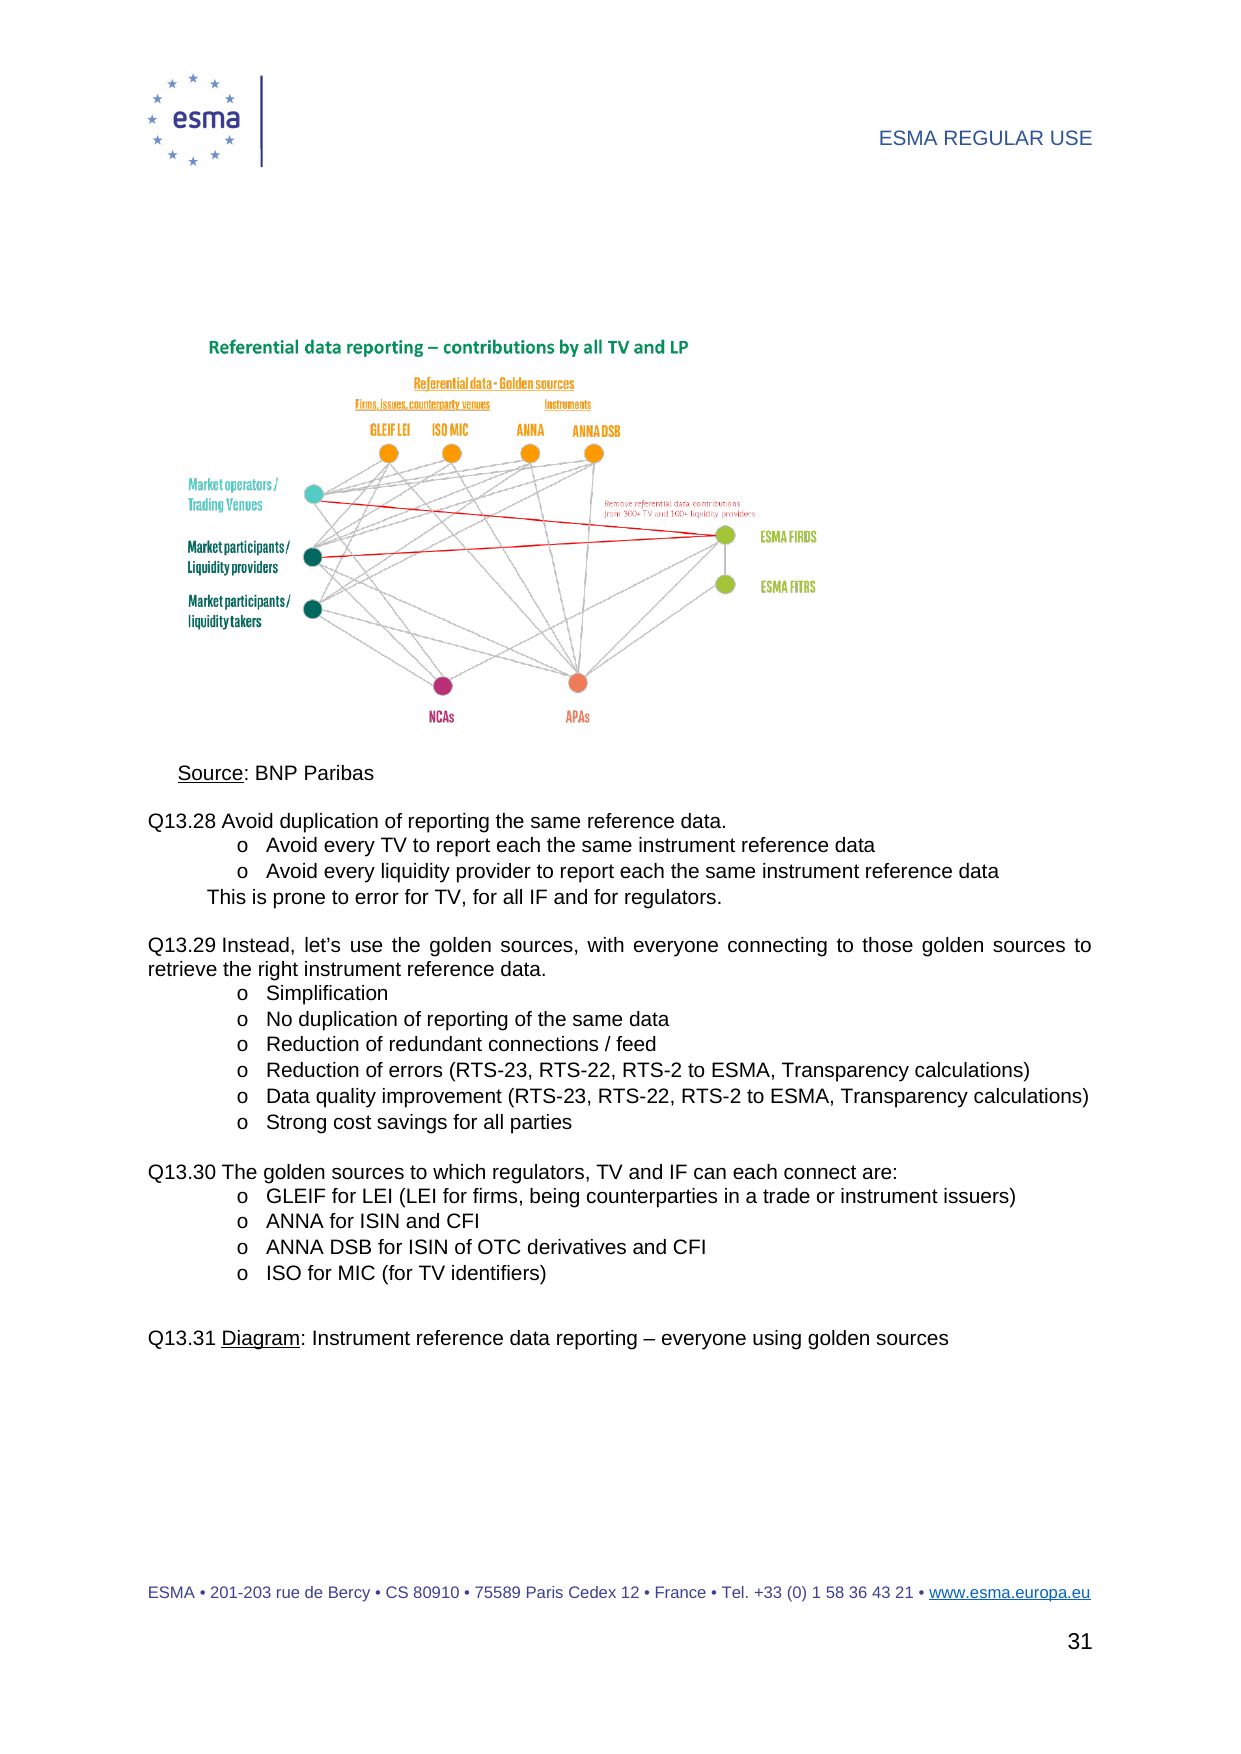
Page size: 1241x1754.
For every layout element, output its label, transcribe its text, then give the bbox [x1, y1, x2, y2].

text ANNA DSB for ISIN of OTC derivatives and CFI [236, 1235, 1093, 1261]
text The golden sources to which regulators, TV and IF can each connect are: [148, 1159, 1093, 1183]
text Strong cost savings for all parties [236, 1110, 1093, 1136]
text Simplification [236, 981, 1093, 1006]
list Source: BNP Paribas [177, 761, 1093, 785]
text Instead, let’s use the golden sources, with everyone connecting to those golden sources to retrieve the right instrument reference data. [148, 933, 1093, 981]
text Reduction of redundant connections / feed [236, 1032, 1093, 1058]
text Diagram: Instrument reference data reporting – everyone using golden sources [148, 1326, 1093, 1349]
text Avoid every liquidity provider to report each the same instrument reference data [236, 859, 1093, 885]
text GLEIF for LEI (LEI for firms, being counterparties in a trade or instrument issuers) [236, 1183, 1093, 1209]
text Data quality improvement (RTS-23, RTS-22, RTS-2 to ESMA, Transparency calculations) [236, 1084, 1093, 1110]
text No duplication of reporting of the same data [236, 1006, 1093, 1032]
text Avoid duplication of reporting the same reference data. [148, 809, 1093, 833]
text Reduction of errors (RTS-23, RTS-22, RTS-2 to ESMA, Transparency calculations) [236, 1058, 1093, 1084]
picture [147, 73, 240, 166]
text ANNA for ISIN and CFI [236, 1209, 1093, 1235]
list This is prone to error for TV, for all IF and for regulators. [207, 885, 1093, 909]
picture [177, 328, 843, 738]
text Avoid every TV to report each the same instrument reference data [236, 833, 1093, 859]
text ISO for MIC (for TV identifiers) [236, 1261, 1093, 1287]
